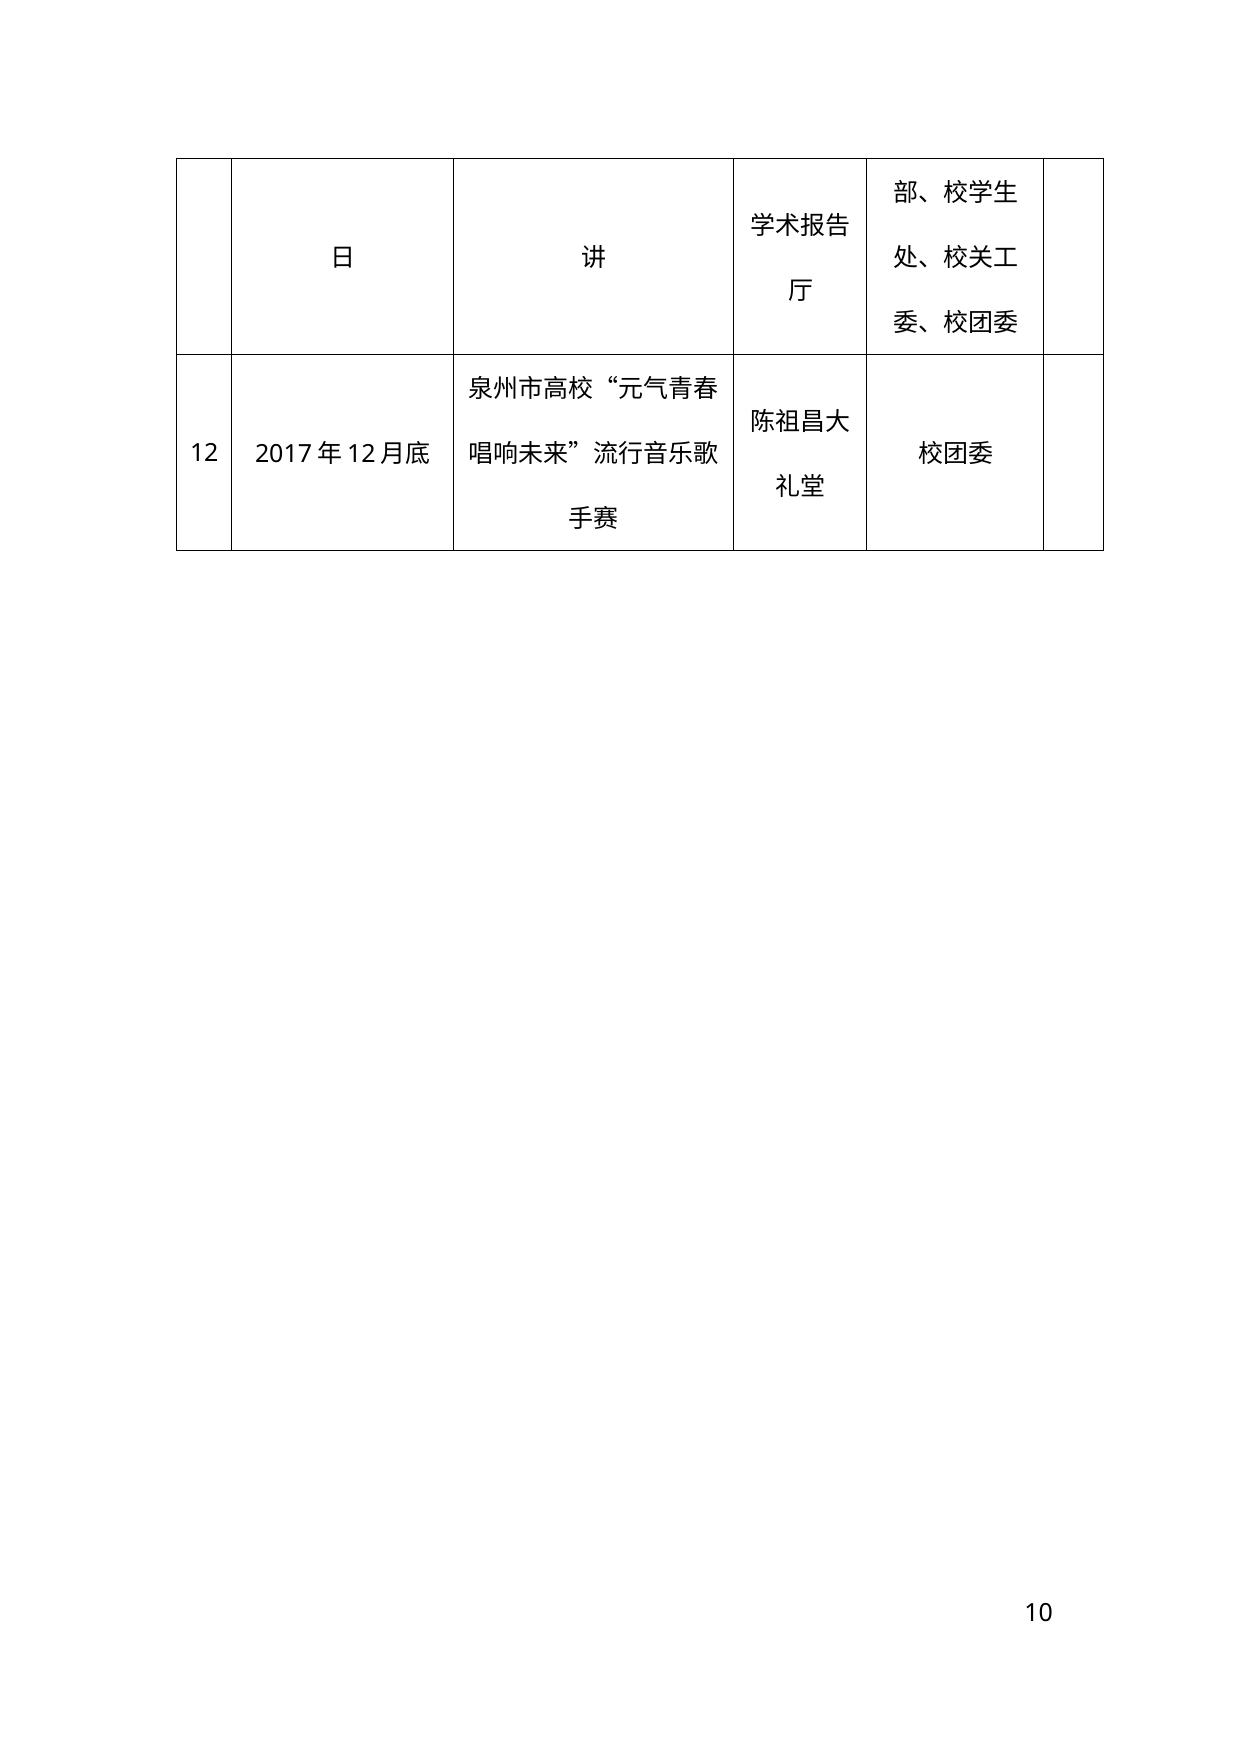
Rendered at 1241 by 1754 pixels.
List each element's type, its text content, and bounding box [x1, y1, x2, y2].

table_cell 中山第二学术报告厅 [734, 159, 866, 353]
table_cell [867, 159, 1043, 353]
table_cell 泉州市高校“元气青春 唱响未来”流行音乐歌手赛 [454, 355, 733, 549]
table_cell [1044, 355, 1103, 549]
table_cell 2017年12月底 [232, 355, 453, 549]
table_cell 12 [177, 355, 231, 549]
table_cell 校团委 [867, 355, 1043, 549]
table_cell 陈祖昌大礼堂 [734, 355, 866, 549]
table_cell 爱国·感恩·励志主题演讲 [454, 159, 733, 353]
table_cell 2017年12月28日 [232, 159, 453, 353]
table_cell 11 [177, 159, 231, 353]
table_cell [1044, 159, 1103, 353]
